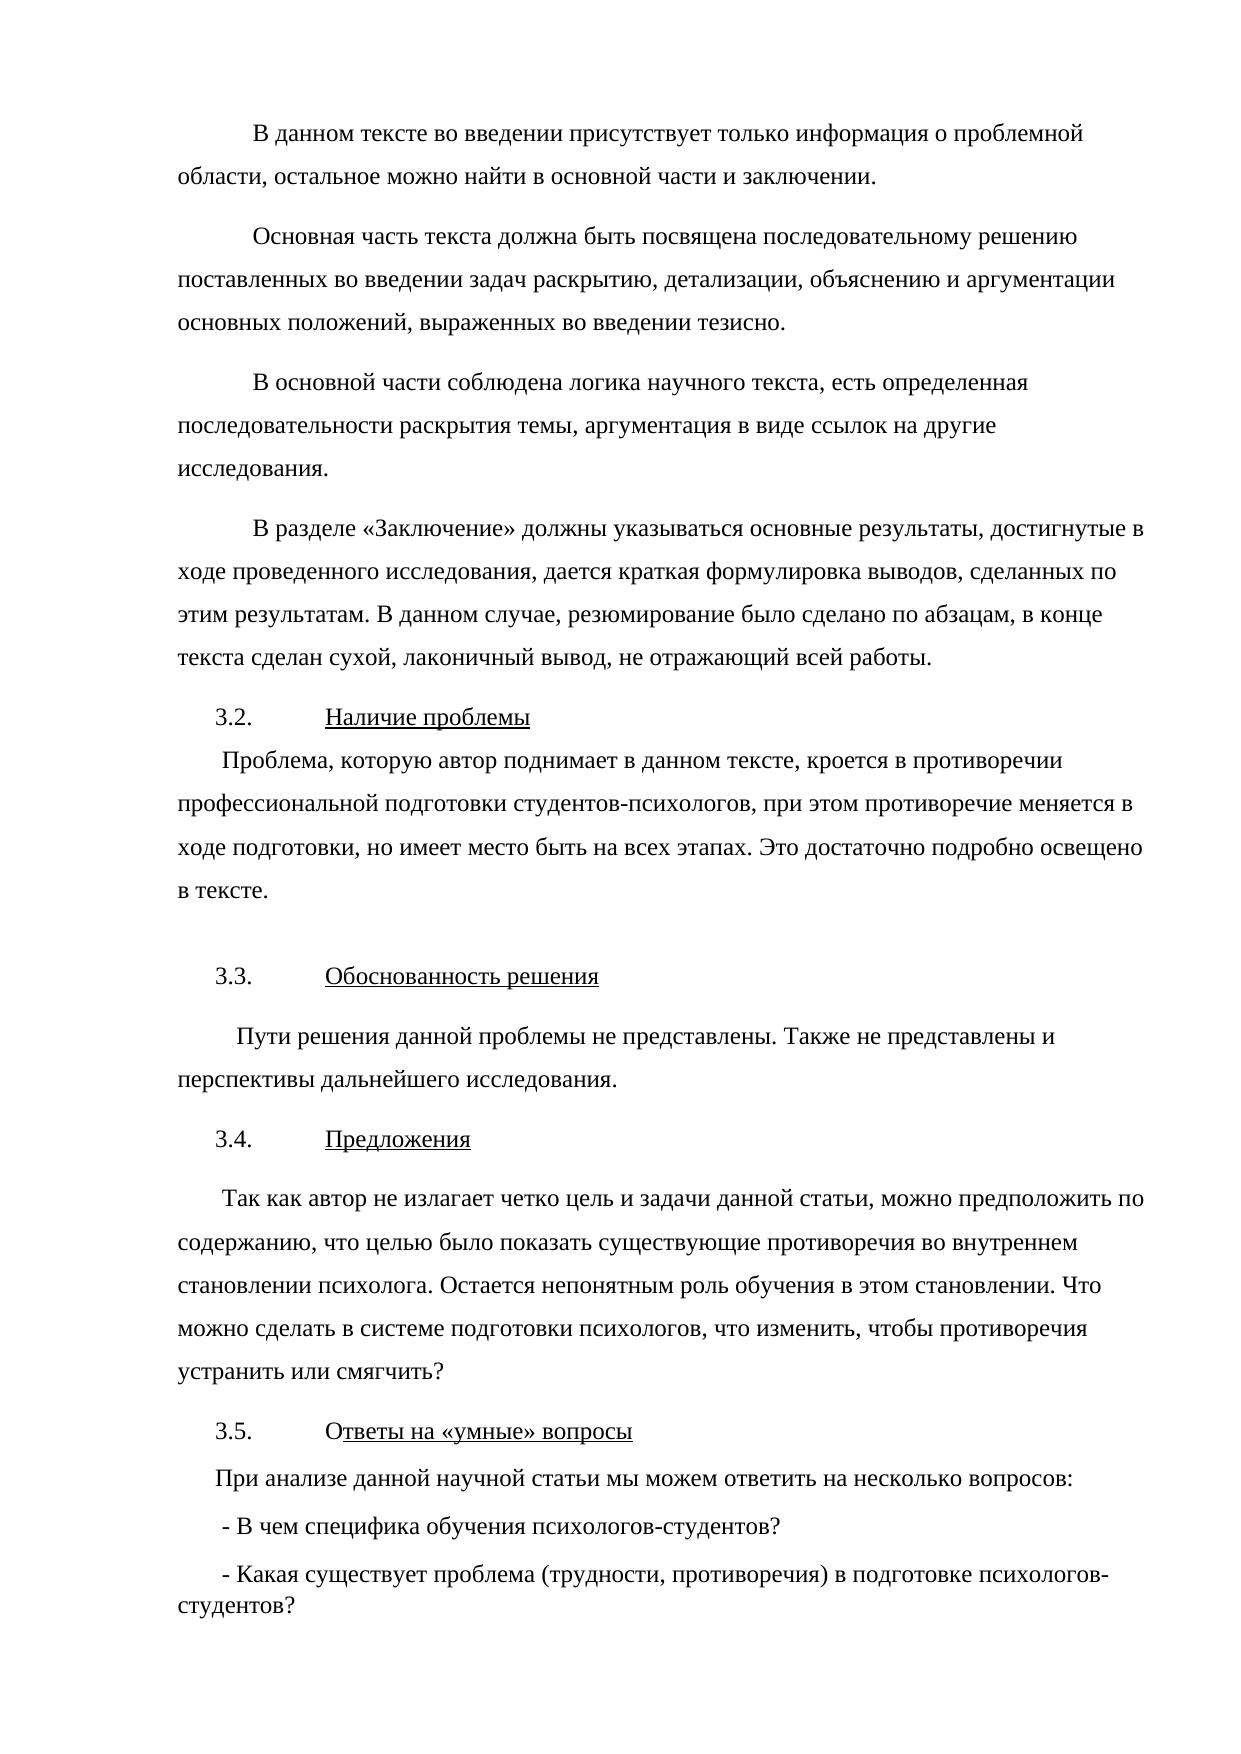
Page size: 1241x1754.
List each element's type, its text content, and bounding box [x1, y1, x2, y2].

text Пути решения данной проблемы не представлены. Также не представлены и перспективы дальнейшего исследования. [177, 1021, 1152, 1093]
text Основная часть текста должна быть посвящена последовательному решению поставленных во введении задач раскрытию, детализации, объяснению и аргументации основных положений, выраженных во введении тезисно. [177, 221, 1152, 336]
list Обоснованность решения [215, 961, 1152, 990]
list Предложения [215, 1124, 1152, 1152]
text При анализе данной научной статьи мы можем ответить на несколько вопросов: [215, 1463, 1152, 1492]
text В разделе «Заключение» должны указываться основные результаты, достигнутые в ходе проведенного исследования, дается краткая формулировка выводов, сделанных по этим результатам. В данном случае, резюмирование было сделано по абзацам, в конце текста сделан сухой, лаконичный вывод, не отражающий всей работы. [177, 513, 1152, 671]
text В данном тексте во введении присутствует только информация о проблемной области, остальное можно найти в основной части и заключении. [177, 118, 1152, 190]
text - Какая существует проблема (трудности, противоречия) в подготовке психологов-студентов? [177, 1559, 1152, 1619]
text В основной части соблюдена логика научного текста, есть определенная последовательности раскрытия темы, аргументация в виде ссылок на другие исследования. [177, 367, 1152, 482]
list Проблема, которую автор поднимает в данном тексте, кроется в противоречии профессиональной подготовки студентов-психологов, при этом противоречие меняется в ходе подготовки, но имеет место быть на всех этапах. Это достаточно подробно освещено в тексте. [177, 745, 1152, 903]
text - В чем специфика обучения психологов-студентов? [177, 1511, 1152, 1540]
list Ответы на «умные» вопросы [215, 1416, 1152, 1444]
text Так как автор не излагает четко цель и задачи данной статьи, можно предположить по содержанию, что целью было показать существующие противоречия во внутреннем становлении психолога. Остается непонятным роль обучения в этом становлении. Что можно сделать в системе подготовки психологов, что изменить, чтобы противоречия устранить или смягчить? [177, 1183, 1152, 1385]
list Наличие проблемы [215, 702, 1152, 731]
